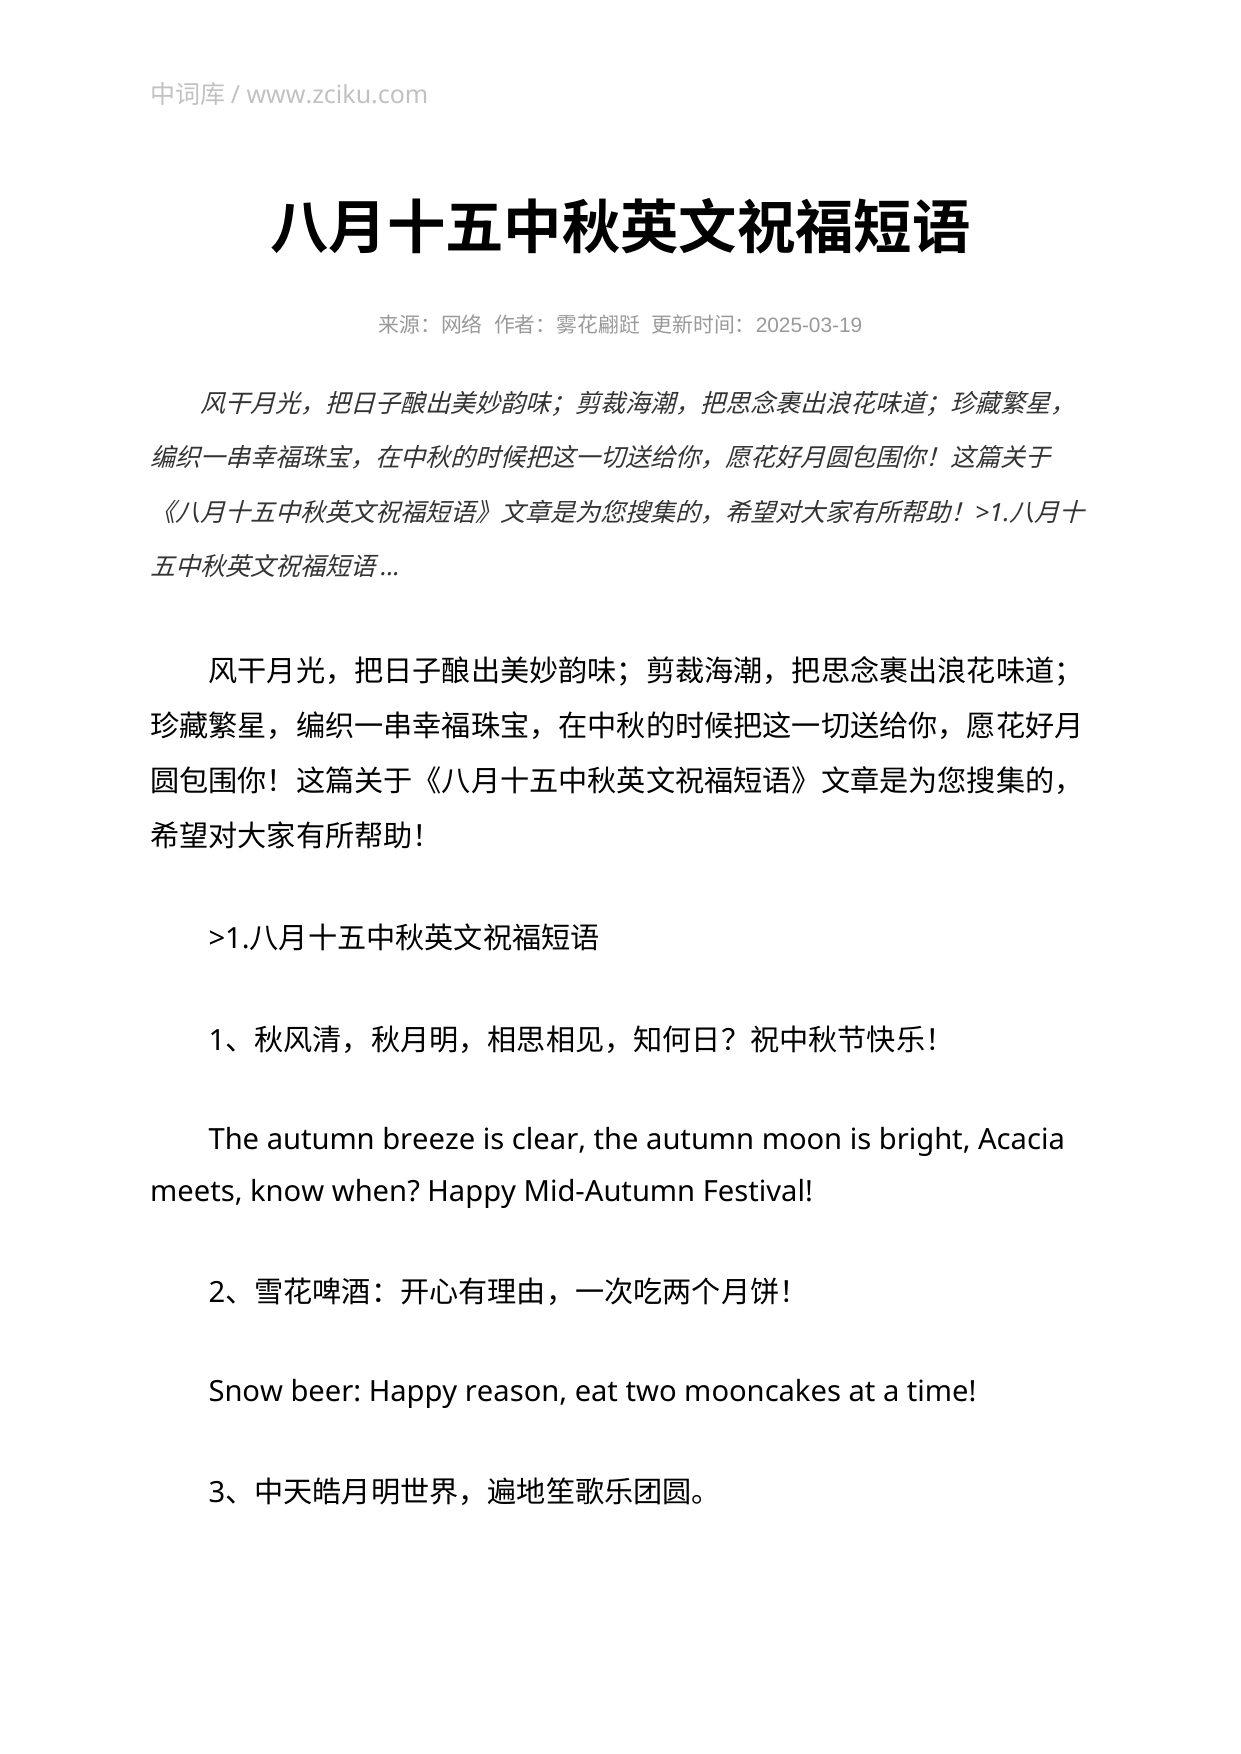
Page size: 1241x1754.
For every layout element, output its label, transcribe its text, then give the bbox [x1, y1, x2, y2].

text 1、秋风清，秋月明，相思相见，知何日？祝中秋节快乐！ [150, 1016, 1090, 1059]
text 风干月光，把日子酿出美妙韵味；剪裁海潮，把思念裹出浪花味道；珍藏繁星，编织一串幸福珠宝，在中秋的时候把这一切送给你，愿花好月圆包围你！这篇关于《八月十五中秋英文祝福短语》文章是为您搜集的，希望对大家有所帮助！>1.八月十五中秋英文祝福短语 ... [150, 383, 1090, 583]
text The autumn breeze is clear, the autumn moon is bright, Acacia meets, know when? Happy Mid-Autumn Festival! [150, 1118, 1090, 1209]
text >1.八月十五中秋英文祝福短语 [150, 914, 1090, 957]
text 风干月光，把日子酿出美妙韵味；剪裁海潮，把思念裹出浪花味道；珍藏繁星，编织一串幸福珠宝，在中秋的时候把这一切送给你，愿花好月圆包围你！这篇关于《八月十五中秋英文祝福短语》文章是为您搜集的，希望对大家有所帮助！ [150, 648, 1090, 855]
text 来源：网络 作者：雾花翩跹 更新时间：2025-03-19 [150, 313, 1090, 337]
text 3、中天皓月明世界，遍地笙歌乐团圆。 [150, 1469, 1090, 1511]
text 2、雪花啤酒：开心有理由，一次吃两个月饼！ [150, 1268, 1090, 1311]
subtitle 八月十五中秋英文祝福短语 [150, 181, 1090, 266]
text Snow beer: Happy reason, eat two mooncakes at a time! [150, 1370, 1090, 1410]
